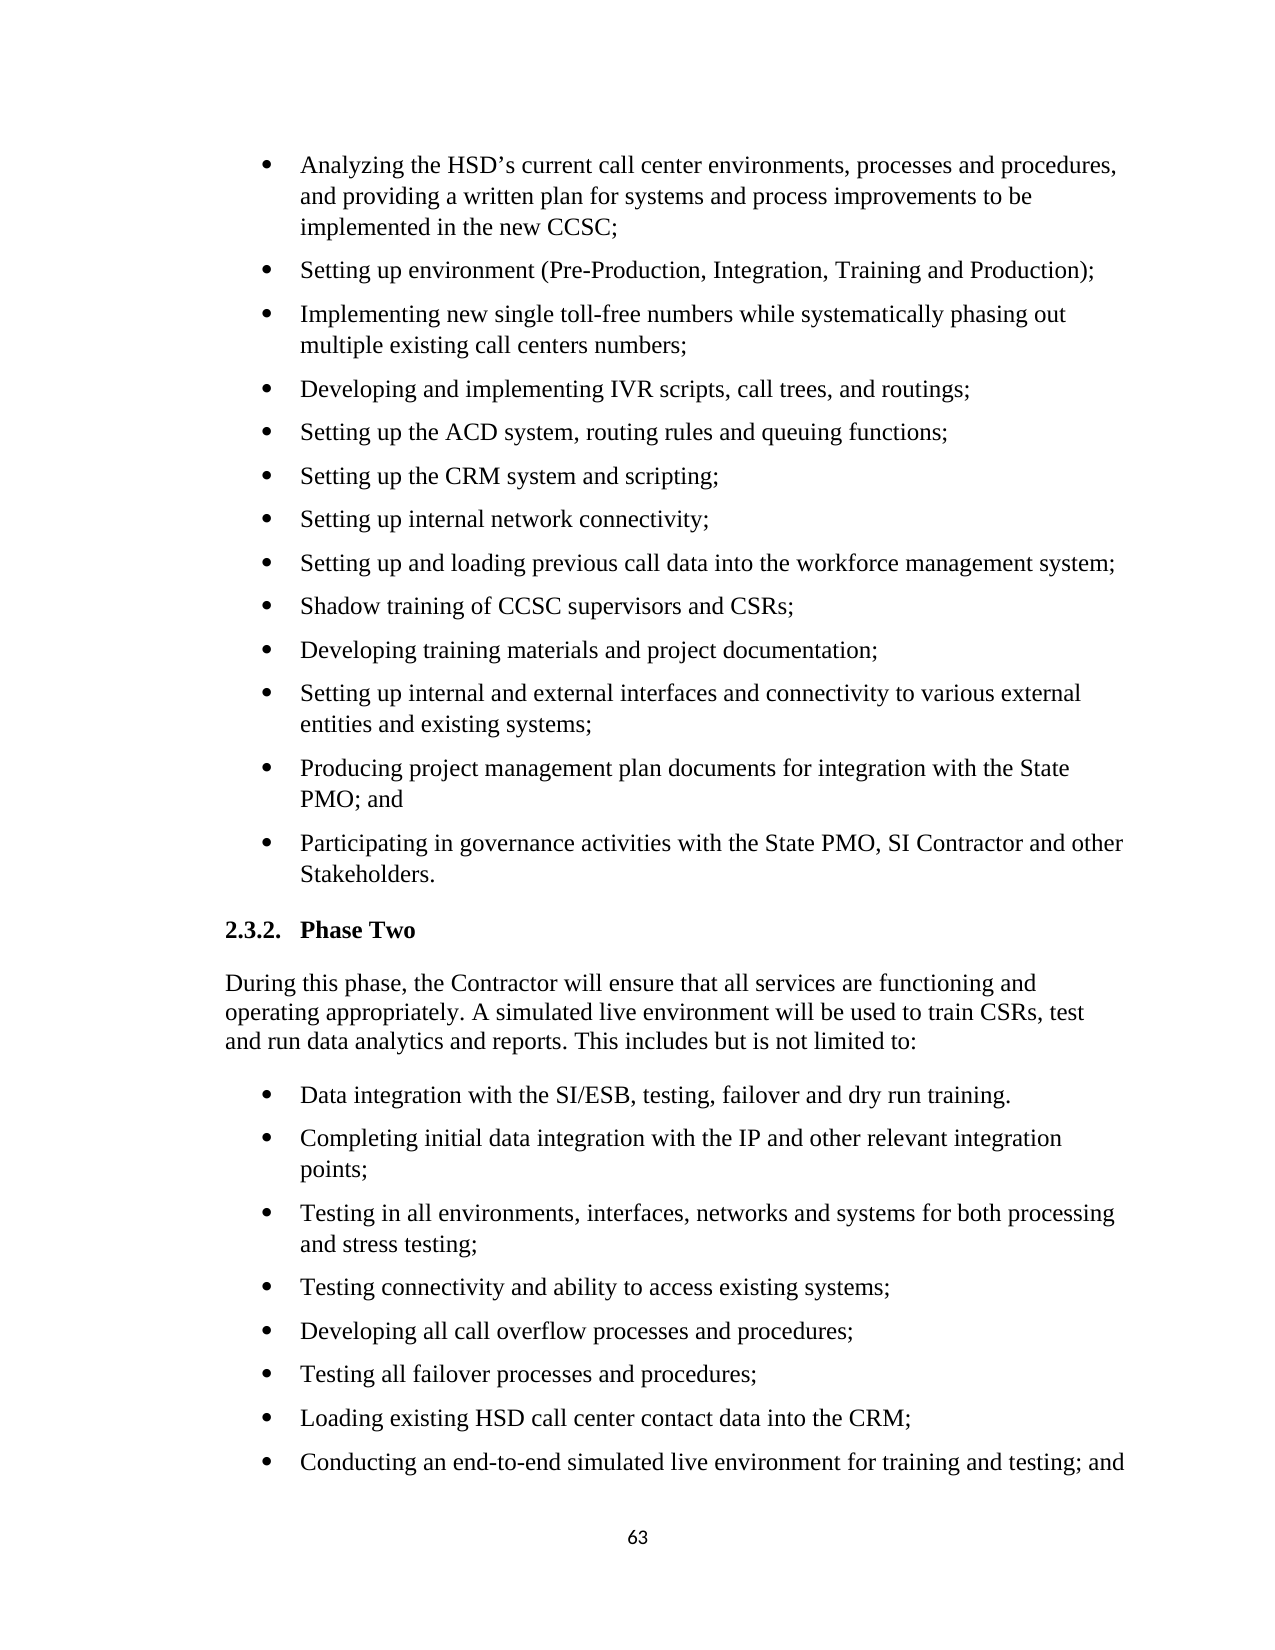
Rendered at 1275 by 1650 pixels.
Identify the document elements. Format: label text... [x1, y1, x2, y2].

list Participating in governance activities with the State PMO, SI Contractor and other Stakeholders. [262, 828, 1125, 887]
list Loading existing HSD call center contact data into the CRM; [262, 1403, 1125, 1432]
list Setting up and loading previous call data into the workforce management system; [262, 548, 1125, 577]
list Developing and implementing IVR scripts, call trees, and routings; [262, 374, 1125, 402]
list Data integration with the SI/ESB, testing, failover and dry run training. [262, 1080, 1125, 1108]
list Setting up the CRM system and scripting; [262, 461, 1125, 489]
list Conducting an end-to-end simulated live environment for training and testing; and [262, 1447, 1125, 1475]
list Implementing new single toll-free numbers while systematically phasing out multiple existing call centers numbers; [262, 299, 1125, 359]
list Completing initial data integration with the IP and other relevant integration points; [262, 1123, 1125, 1183]
text During this phase, the Contractor will ensure that all services are functioning and operating appropriately. A simulated live environment will be used to train CSRs, test and run data analytics and reports. This includes but is not limited to: [225, 968, 1125, 1055]
list Testing connectivity and ability to access existing systems; [262, 1272, 1125, 1301]
list Testing all failover processes and procedures; [262, 1359, 1125, 1388]
list Producing project management plan documents for integration with the State PMO; and [262, 753, 1125, 813]
list Setting up internal network connectivity; [262, 504, 1125, 533]
list Developing all call overflow processes and procedures; [262, 1316, 1125, 1345]
list Phase Two [225, 915, 1125, 943]
list Setting up environment (Pre-Production, Integration, Training and Production); [262, 256, 1125, 284]
list Shadow training of CCSC supervisors and CSRs; [262, 591, 1125, 620]
list Developing training materials and project documentation; [262, 635, 1125, 664]
list Setting up internal and external interfaces and connectivity to various external entities and existing systems; [262, 678, 1125, 738]
list Setting up the ACD system, routing rules and queuing functions; [262, 417, 1125, 446]
list Testing in all environments, interfaces, networks and systems for both processing and stress testing; [262, 1198, 1125, 1258]
list Analyzing the HSD’s current call center environments, processes and procedures, and providing a written plan for systems and process improvements to be implemented in the new CCSC; [262, 150, 1125, 241]
